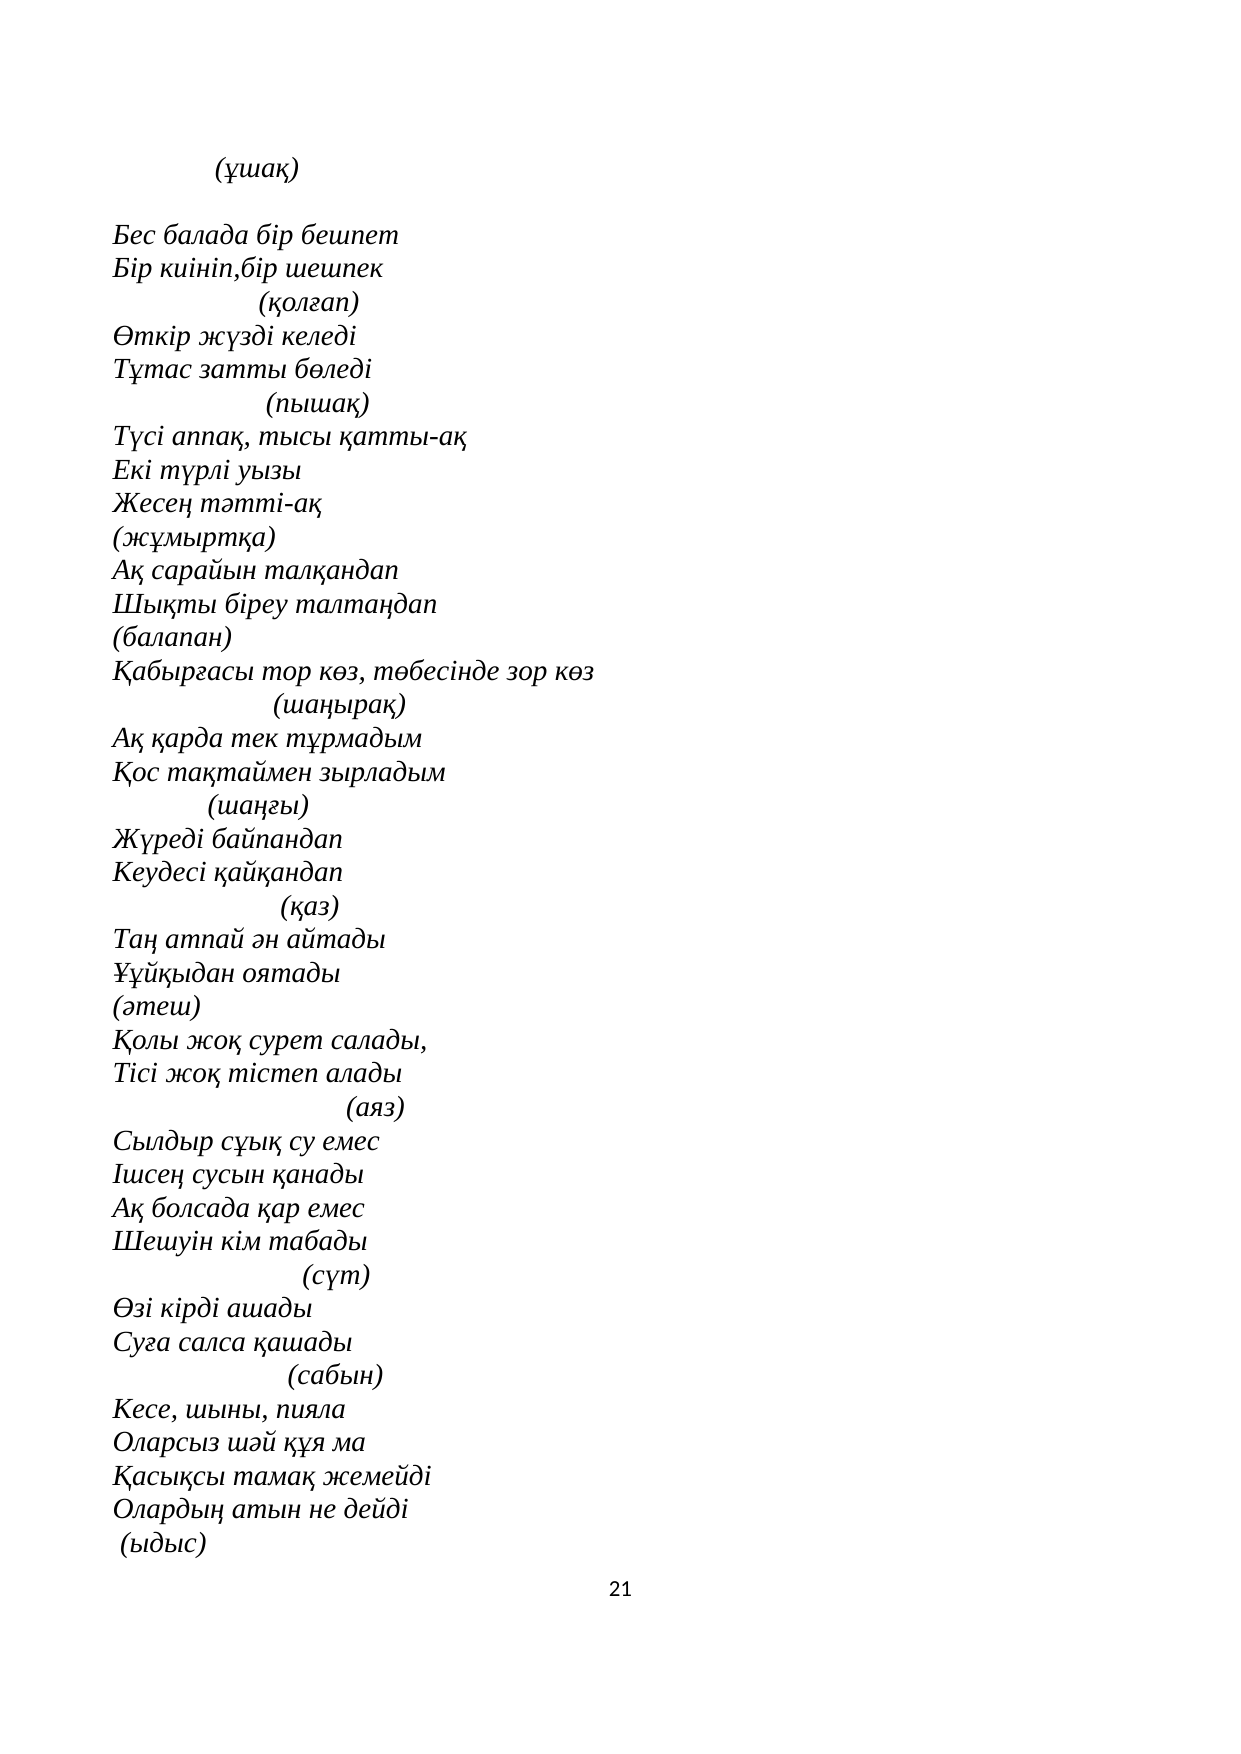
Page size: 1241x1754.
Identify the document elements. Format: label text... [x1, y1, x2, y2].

text (ыдыс) [112, 1525, 1218, 1559]
text Бір киініп,бір шешпек [112, 251, 1128, 284]
text Ішсең сусын қанады [112, 1156, 1218, 1190]
text Кеудесі қайқандап [112, 854, 1218, 888]
text Қолы жоқ сурет салады, [112, 1022, 1218, 1056]
text Сылдыр сұық су емес [112, 1123, 1218, 1156]
text (қаз) [112, 888, 1218, 921]
text Шықты біреу талтаңдап [112, 586, 1128, 619]
text (шаңғы) [112, 787, 1128, 821]
text Тұтас затты бөледі [112, 351, 1128, 385]
text Тісі жоқ тістеп алады [112, 1056, 1218, 1089]
text (сабын) [112, 1357, 1218, 1391]
text (қолғап) [112, 284, 1128, 318]
text Ақ қарда тек тұрмадым [112, 720, 1128, 754]
text Шешуін кім табады [112, 1223, 1218, 1257]
text Таң атпай ән айтады [112, 921, 1218, 955]
text (ұшақ) [112, 150, 1128, 183]
text Екі түрлі уызы [112, 452, 1128, 485]
text (шаңырақ) [112, 687, 1128, 720]
text Өткір жүзді келеді [112, 318, 1128, 351]
text Ұұйқыдан оятады [112, 955, 1218, 988]
text (аяз) [112, 1089, 1218, 1123]
text Қабырғасы тор көз, төбесінде зор көз [112, 653, 1128, 687]
text Олардың атын не дейді [112, 1492, 1218, 1525]
text Кесе, шыны, пияла [112, 1391, 1218, 1424]
text Түсі аппақ, тысы қатты-ақ [112, 418, 1128, 452]
text Бес балада бір бешпет [112, 217, 1128, 251]
text (сүт) [112, 1257, 1218, 1290]
text Оларсыз шәй құя ма [112, 1424, 1218, 1458]
text Жүреді байпандап [112, 821, 1218, 854]
text Ақ сарайын талқандап [112, 552, 1128, 586]
text Қасықсы тамақ жемейді [112, 1458, 1218, 1492]
text (балапан) [112, 619, 1128, 653]
text Жесең тәтті-ақ [112, 485, 1128, 519]
text Суға салса қашады [112, 1324, 1218, 1357]
text (жұмыртқа) [112, 519, 1128, 552]
text Ақ болсада қар емес [112, 1190, 1218, 1223]
text Өзі кірді ашады [112, 1290, 1218, 1324]
text (әтеш) [112, 988, 1218, 1022]
text (пышақ) [112, 385, 1128, 418]
text Қос тақтаймен зырладым [112, 754, 1128, 787]
